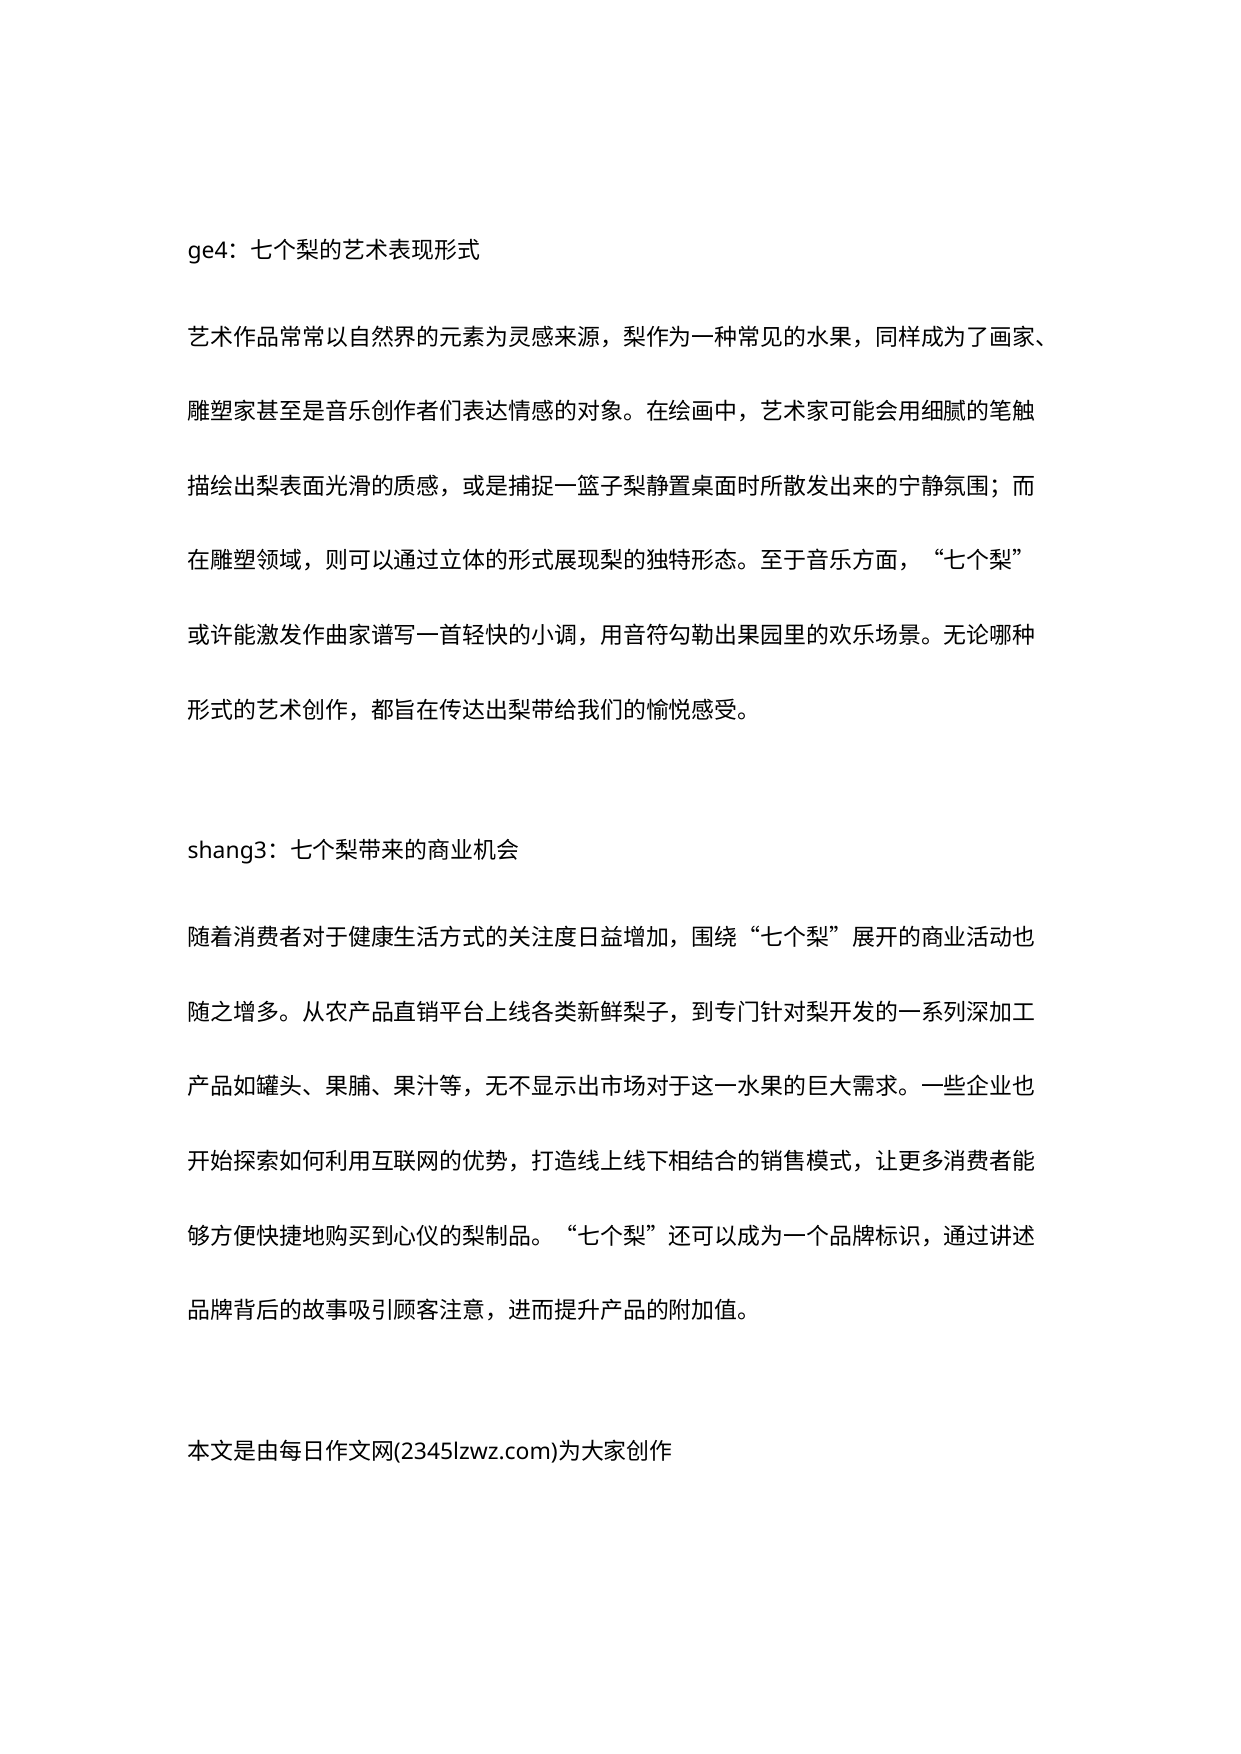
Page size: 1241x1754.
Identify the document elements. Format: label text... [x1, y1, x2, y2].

text ge4：七个梨的艺术表现形式 [187, 216, 1053, 281]
text 艺术作品常常以自然界的元素为灵感来源，梨作为一种常见的水果，同样成为了画家、雕塑家甚至是音乐创作者们表达情感的对象。在绘画中，艺术家可能会用细腻的笔触描绘出梨表面光滑的质感，或是捕捉一篮子梨静置桌面时所散发出来的宁静氛围；而在雕塑领域，则可以通过立体的形式展现梨的独特形态。至于音乐方面，“七个梨”或许能激发作曲家谱写一首轻快的小调，用音符勾勒出果园里的欢乐场景。无论哪种形式的艺术创作，都旨在传达出梨带给我们的愉悦感受。 [187, 302, 1053, 741]
text 随着消费者对于健康生活方式的关注度日益增加，围绕“七个梨”展开的商业活动也随之增多。从农产品直销平台上线各类新鲜梨子，到专门针对梨开发的一系列深加工产品如罐头、果脯、果汁等，无不显示出市场对于这一水果的巨大需求。一些企业也开始探索如何利用互联网的优势，打造线上线下相结合的销售模式，让更多消费者能够方便快捷地购买到心仪的梨制品。“七个梨”还可以成为一个品牌标识，通过讲述品牌背后的故事吸引顾客注意，进而提升产品的附加值。 [187, 903, 1053, 1341]
text 本文是由每日作文网(2345lzwz.com)为大家创作 [187, 1417, 1053, 1482]
text shang3：七个梨带来的商业机会 [187, 816, 1053, 881]
